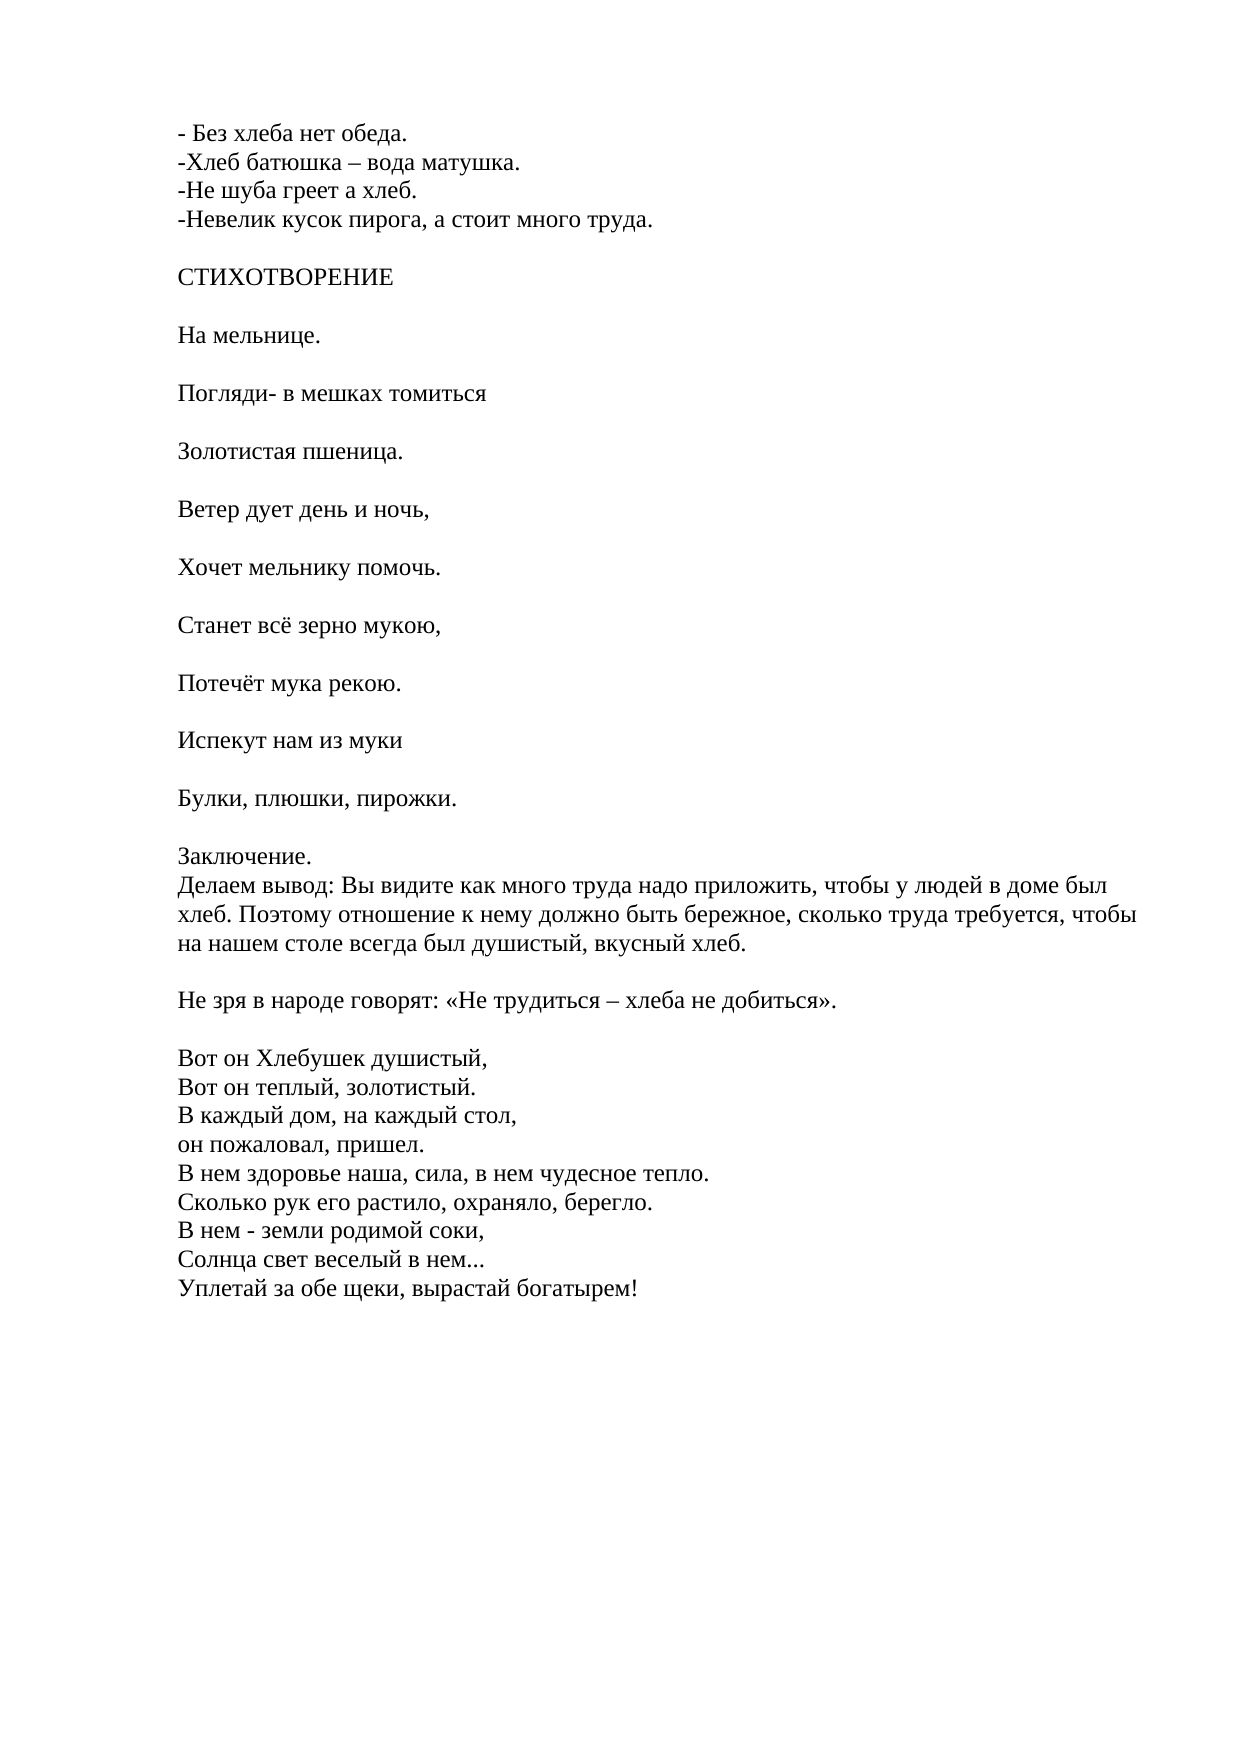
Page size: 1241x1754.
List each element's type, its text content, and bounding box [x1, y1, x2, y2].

text Погляди- в мешках томиться [177, 378, 1152, 407]
text Испекут нам из муки [177, 726, 1152, 754]
text Потечёт мука рекою. [177, 668, 1152, 696]
text Станет всё зерно мукою, [177, 610, 1152, 638]
text Булки, плюшки, пирожки. [177, 783, 1152, 812]
text Вот он Хлебушек душистый, Вот он теплый, золотистый. В каждый дом, на каждый стол, он пожаловал, пришел. В нем здоровье наша, сила, в нем чудесное тепло. Сколько рук его растило, охраняло, берегло. В нем - земли родимой соки, Солнца свет веселый в нем... Уплетай за обе щеки, вырастай богатырем! [177, 1043, 1152, 1302]
text Золотистая пшеница. [177, 436, 1152, 465]
text СТИХОТВОРЕНИЕ [177, 262, 1152, 291]
text Хочет мельнику помочь. [177, 552, 1152, 581]
text Заключение. Делаем вывод: Вы видите как много труда надо приложить, чтобы у людей в доме был хлеб. Поэтому отношение к нему должно быть бережное, сколько труда требуется, чтобы на нашем столе всегда был душистый, вкусный хлеб. Не зря в народе говорят: «Не трудиться – хлеба не добиться». [177, 841, 1152, 1014]
text Ветер дует день и ночь, [177, 494, 1152, 523]
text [177, 118, 1152, 233]
text На мельнице. [177, 320, 1152, 349]
